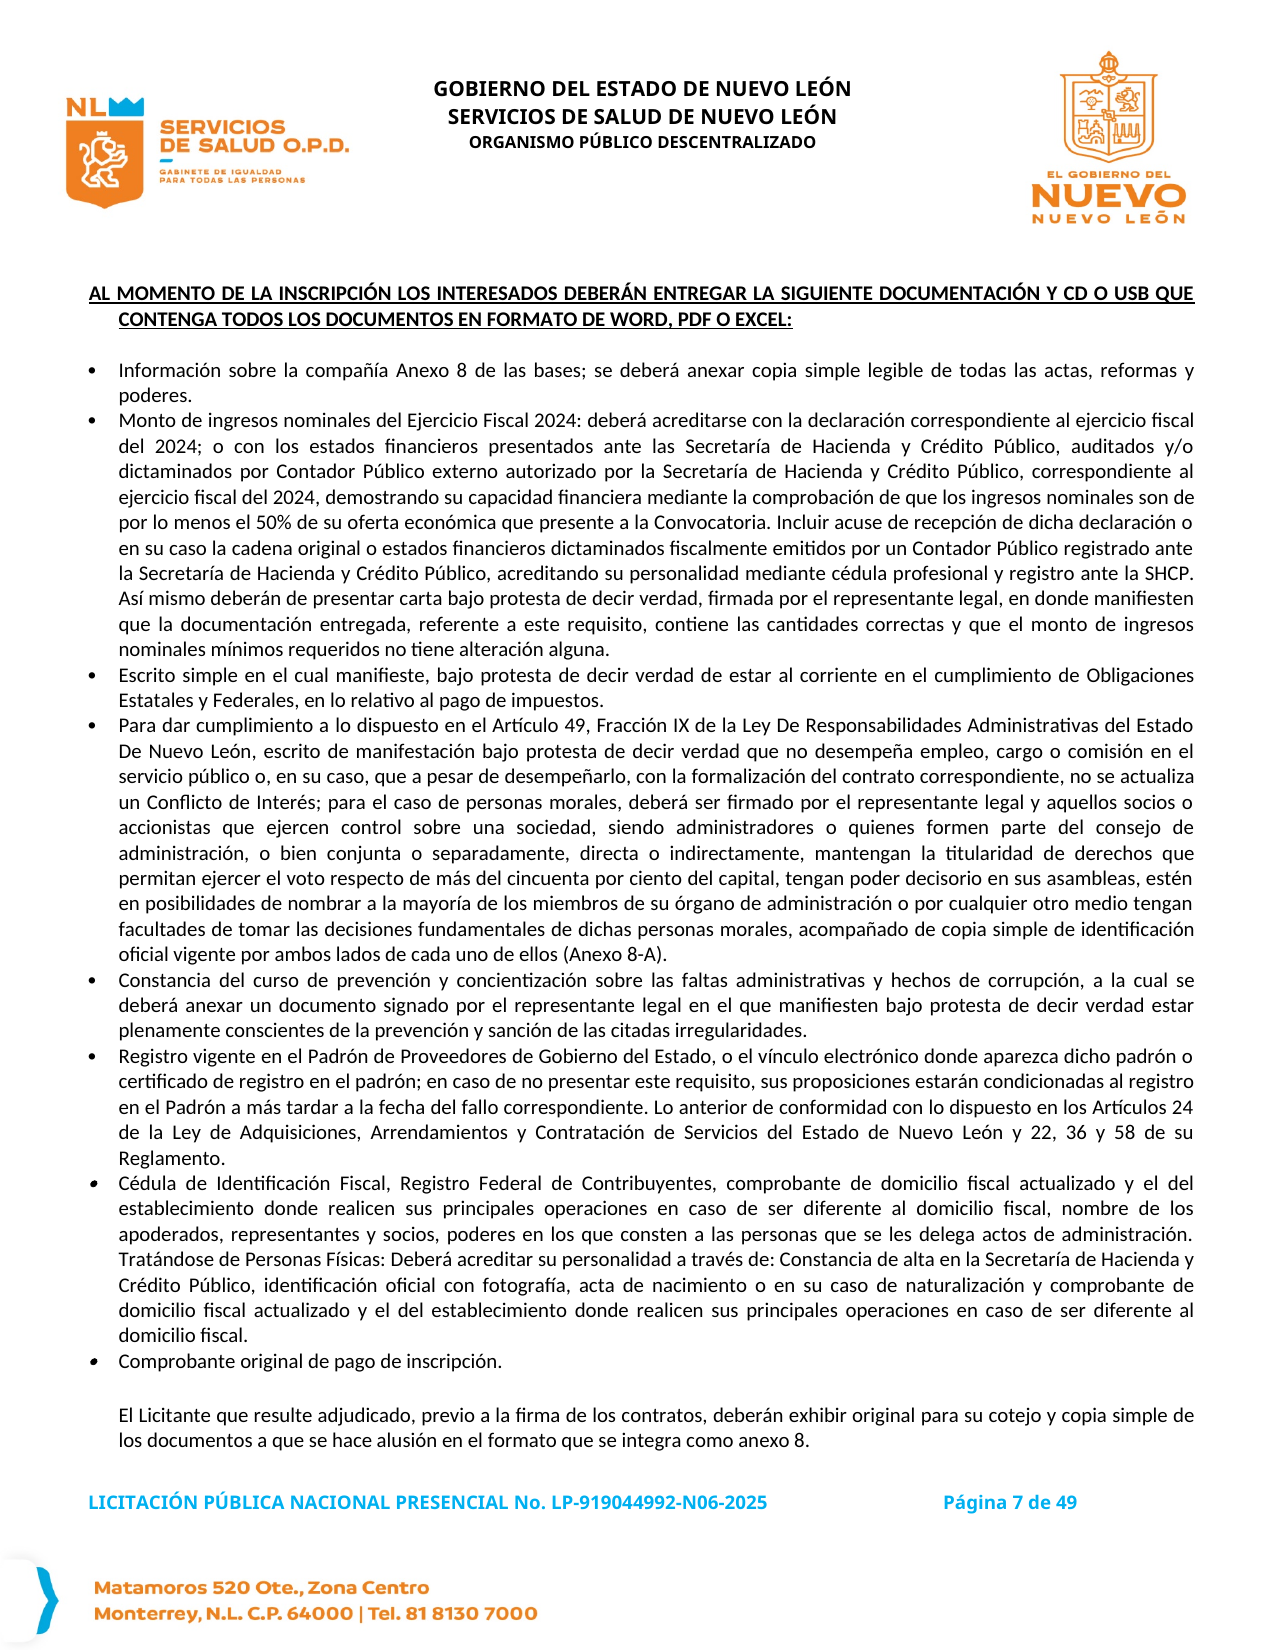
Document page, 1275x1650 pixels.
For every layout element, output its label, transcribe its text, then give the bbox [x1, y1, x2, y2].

list Comprobante original de pago de inscripción. [89, 1348, 1196, 1373]
list Cédula de Identificación Fiscal, Registro Federal de Contribuyentes, comprobante de domicilio fiscal actualizado y el del establecimiento donde realicen sus principales operaciones en caso de ser diferente al domicilio fiscal, nombre de los apoderados, representantes y socios, poderes en los que consten a las personas que se les delega actos de administración. Tratándose de Personas Físicas: Deberá acreditar su personalidad a través de: Constancia de alta en la Secretaría de Hacienda y Crédito Público, identificación oficial con fotografía, acta de nacimiento o en su caso de naturalización y comprobante de domicilio fiscal actualizado y el del establecimiento donde realicen sus principales operaciones en caso de ser diferente al domicilio fiscal. [89, 1170, 1196, 1348]
list Para dar cumplimiento a lo dispuesto en el Artículo 49, Fracción IX de la Ley De Responsabilidades Administrativas del Estado De Nuevo León, escrito de manifestación bajo protesta de decir verdad que no desempeña empleo, cargo o comisión en el servicio público o, en su caso, que a pesar de desempeñarlo, con la formalización del contrato correspondiente, no se actualiza un Conflicto de Interés; para el caso de personas morales, deberá ser firmado por el representante legal y aquellos socios o accionistas que ejercen control sobre una sociedad, siendo administradores o quienes formen parte del consejo de administración, o bien conjunta o separadamente, directa o indirectamente, mantengan la titularidad de derechos que permitan ejercer el voto respecto de más del cincuenta por ciento del capital, tengan poder decisorio en sus asambleas, estén en posibilidades de nombrar a la mayoría de los miembros de su órgano de administración o por cualquier otro medio tengan facultades de tomar las decisiones fundamentales de dichas personas morales, acompañado de copia simple de identificación oficial vigente por ambos lados de cada uno de ellos (Anexo 8-A). [89, 713, 1196, 967]
picture [1019, 39, 1204, 251]
list Constancia del curso de prevención y concientización sobre las faltas administrativas y hechos de corrupción, a la cual se deberá anexar un documento signado por el representante legal en el que manifiesten bajo protesta de decir verdad estar plenamente conscientes de la prevención y sanción de las citadas irregularidades. [89, 967, 1196, 1043]
list Información sobre la compañía Anexo 8 de las bases; se deberá anexar copia simple legible de todas las actas, reformas y poderes. [89, 357, 1196, 408]
picture [0, 1528, 549, 1650]
picture [38, 70, 372, 226]
text AL MOMENTO DE LA INSCRIPCIÓN LOS INTERESADOS DEBERÁN ENTREGAR LA SIGUIENTE DOCUMENTACIÓN Y CD O USB QUE CONTENGA TODOS LOS DOCUMENTOS EN FORMATO DE WORD, PDF O EXCEL: [89, 281, 1196, 331]
list Registro vigente en el Padrón de Proveedores de Gobierno del Estado, o el vínculo electrónico donde aparezca dicho padrón o certificado de registro en el padrón; en caso de no presentar este requisito, sus proposiciones estarán condicionadas al registro en el Padrón a más tardar a la fecha del fallo correspondiente. Lo anterior de conformidad con lo dispuesto en los Artículos 24 de la Ley de Adquisiciones, Arrendamientos y Contratación de Servicios del Estado de Nuevo León y 22, 36 y 58 de su Reglamento. [89, 1043, 1196, 1170]
text El Licitante que resulte adjudicado, previo a la firma de los contratos, deberán exhibir original para su cotejo y copia simple de los documentos a que se hace alusión en el formato que se integra como anexo 8. [118, 1402, 1196, 1453]
list Escrito simple en el cual manifieste, bajo protesta de decir verdad de estar al corriente en el cumplimiento de Obligaciones Estatales y Federales, en lo relativo al pago de impuestos. [89, 662, 1196, 713]
list Monto de ingresos nominales del Ejercicio Fiscal 2024: deberá acreditarse con la declaración correspondiente al ejercicio fiscal del 2024; o con los estados financieros presentados ante las Secretaría de Hacienda y Crédito Público, auditados y/o dictaminados por Contador Público externo autorizado por la Secretaría de Hacienda y Crédito Público, correspondiente al ejercicio fiscal del 2024, demostrando su capacidad financiera mediante la comprobación de que los ingresos nominales son de por lo menos el 50% de su oferta económica que presente a la Convocatoria. Incluir acuse de recepción de dicha declaración o en su caso la cadena original o estados financieros dictaminados fiscalmente emitidos por un Contador Público registrado ante la Secretaría de Hacienda y Crédito Público, acreditando su personalidad mediante cédula profesional y registro ante la SHCP. Así mismo deberán de presentar carta bajo protesta de decir verdad, firmada por el representante legal, en donde manifiesten que la documentación entregada, referente a este requisito, contiene las cantidades correctas y que el monto de ingresos nominales mínimos requeridos no tiene alteración alguna. [89, 408, 1196, 662]
